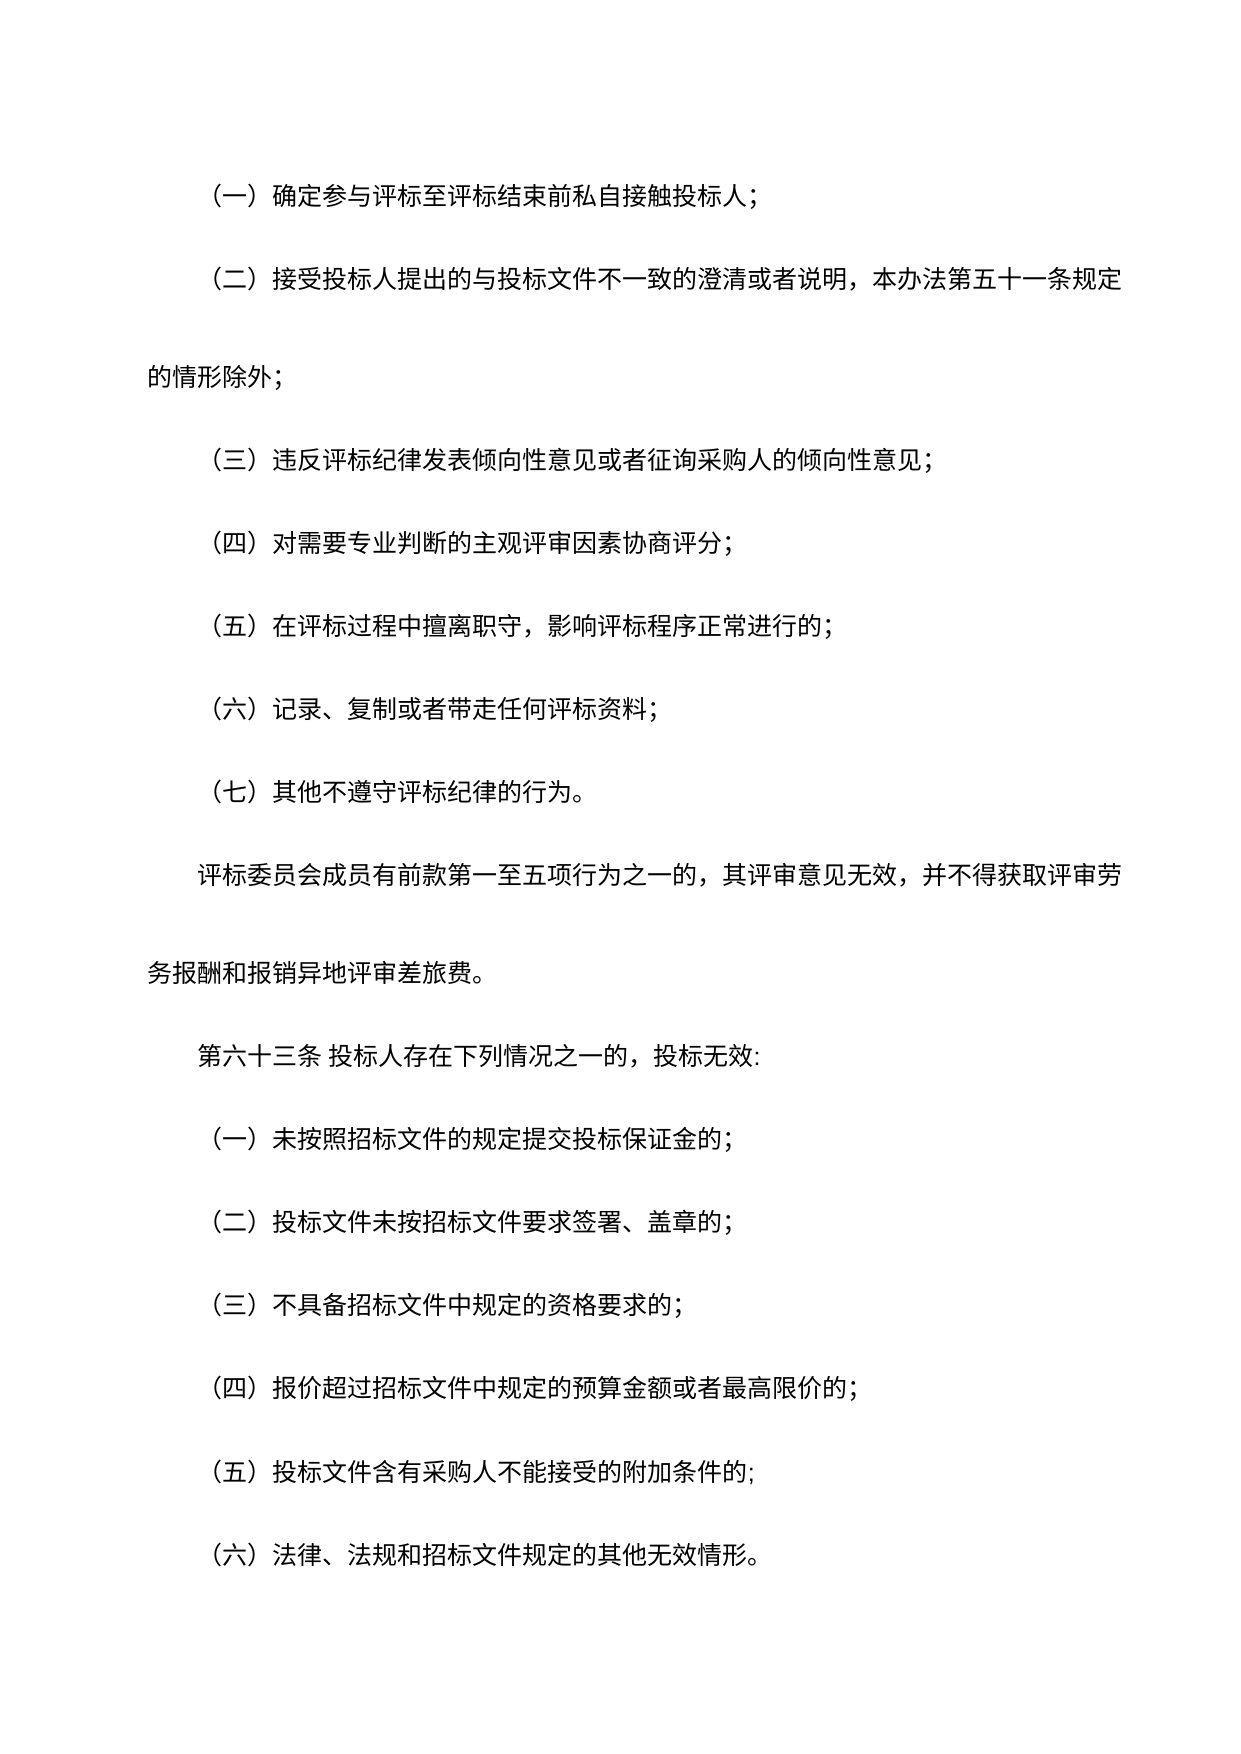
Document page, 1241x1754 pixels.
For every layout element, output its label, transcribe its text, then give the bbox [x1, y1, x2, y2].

text （四）报价超过招标文件中规定的预算金额或者最高限价的； [148, 1354, 1137, 1419]
text （三）不具备招标文件中规定的资格要求的； [148, 1271, 1137, 1336]
text 第六十三条 投标人存在下列情况之一的，投标无效: [148, 1022, 1137, 1087]
text （六）法律、法规和招标文件规定的其他无效情形。 [148, 1521, 1137, 1586]
text （二）投标文件未按招标文件要求签署、盖章的； [148, 1188, 1137, 1253]
text （五）投标文件含有采购人不能接受的附加条件的; [148, 1438, 1137, 1503]
text 评标委员会成员有前款第一至五项行为之一的，其评审意见无效，并不得获取评审劳务报酬和报销异地评审差旅费。 [148, 841, 1137, 1004]
text （四）对需要专业判断的主观评审因素协商评分； [148, 509, 1137, 574]
text （一）确定参与评标至评标结束前私自接触投标人； [148, 162, 1137, 227]
text （一）未按照招标文件的规定提交投标保证金的； [148, 1105, 1137, 1170]
text （六）记录、复制或者带走任何评标资料； [148, 675, 1137, 740]
text （三）违反评标纪律发表倾向性意见或者征询采购人的倾向性意见； [148, 426, 1137, 491]
text （二）接受投标人提出的与投标文件不一致的澄清或者说明，本办法第五十一条规定的情形除外； [148, 245, 1137, 408]
text （七）其他不遵守评标纪律的行为。 [148, 758, 1137, 823]
text （五）在评标过程中擅离职守，影响评标程序正常进行的； [148, 592, 1137, 657]
